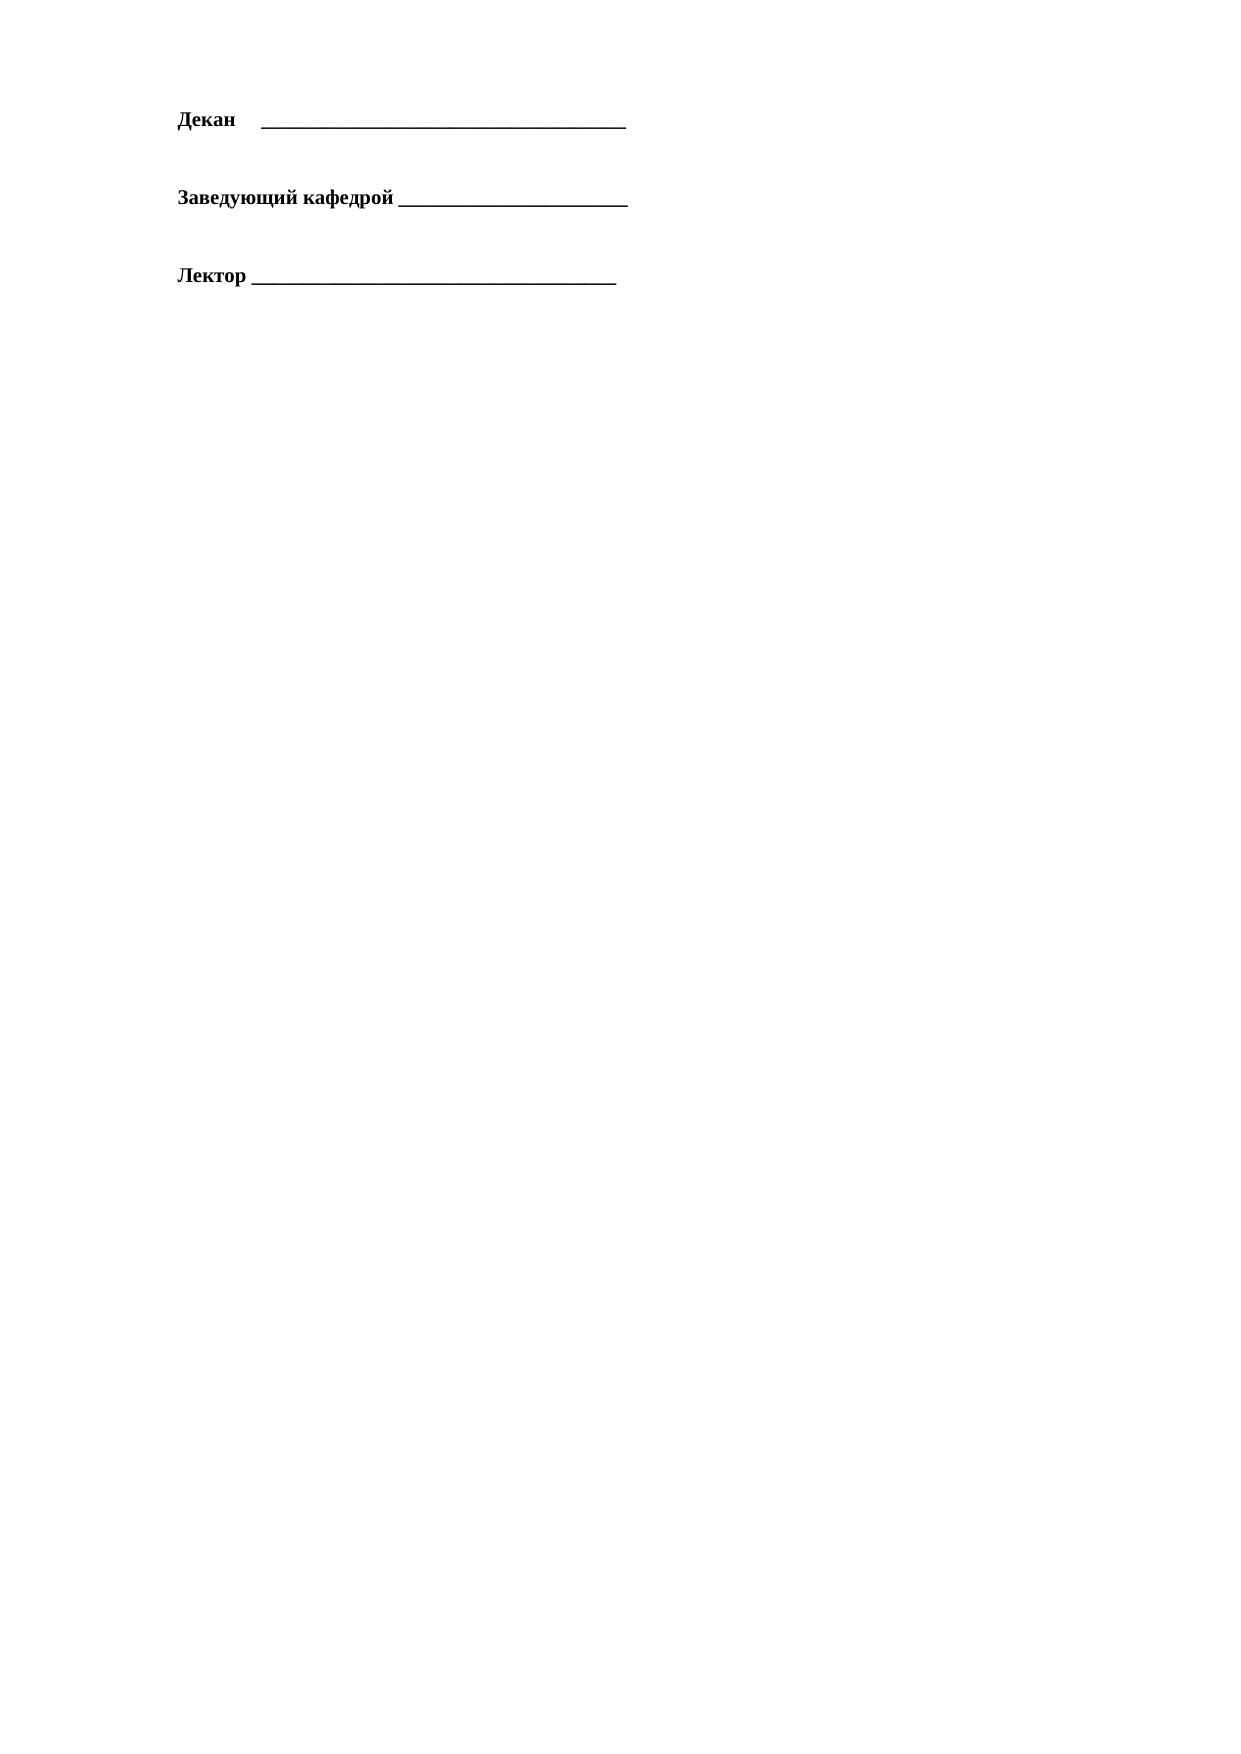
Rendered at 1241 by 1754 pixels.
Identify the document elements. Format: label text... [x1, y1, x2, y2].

text Лектор ___________________________________ [177, 263, 1152, 287]
text Заведующий кафедрой ______________________ [177, 185, 1152, 209]
text Декан ___________________________________ [177, 107, 1152, 131]
